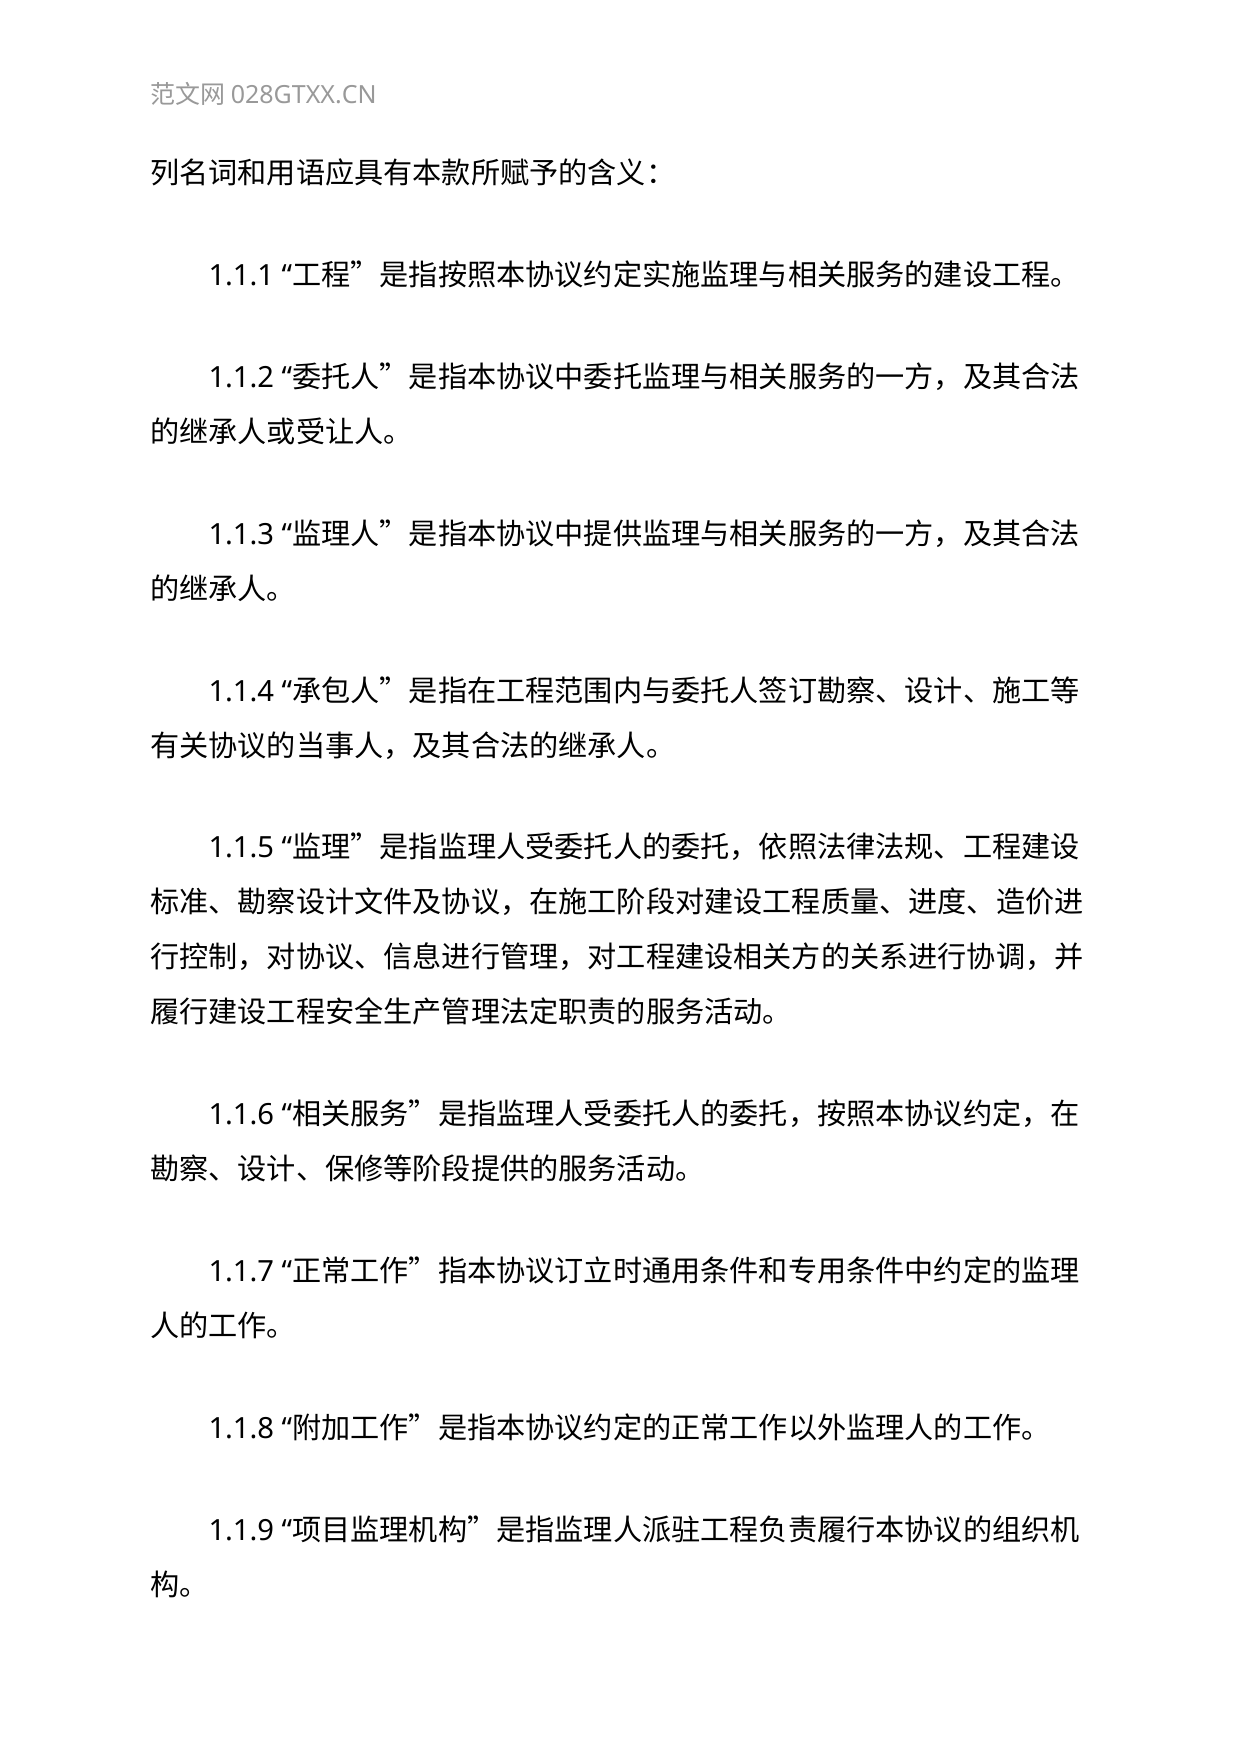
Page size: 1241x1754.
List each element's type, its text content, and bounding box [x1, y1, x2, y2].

text 1.1.3 “监理人”是指本协议中提供监理与相关服务的一方，及其合法的继承人。 [150, 511, 1090, 608]
text 1.1.6 “相关服务”是指监理人受委托人的委托，按照本协议约定，在勘察、设计、保修等阶段提供的服务活动。 [150, 1091, 1090, 1188]
text 1.1.1 “工程”是指按照本协议约定实施监理与相关服务的建设工程。 [150, 252, 1090, 294]
text 1.1.7 “正常工作”指本协议订立时通用条件和专用条件中约定的监理人的工作。 [150, 1247, 1090, 1345]
text 1.1.8 “附加工作”是指本协议约定的正常工作以外监理人的工作。 [150, 1404, 1090, 1447]
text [150, 150, 1090, 192]
text 1.1.5 “监理”是指监理人受委托人的委托，依照法律法规、工程建设标准、勘察设计文件及协议，在施工阶段对建设工程质量、进度、造价进行控制，对协议、信息进行管理，对工程建设相关方的关系进行协调，并履行建设工程安全生产管理法定职责的服务活动。 [150, 824, 1090, 1031]
text 1.1.9 “项目监理机构”是指监理人派驻工程负责履行本协议的组织机构。 [150, 1506, 1090, 1603]
text 1.1.4 “承包人”是指在工程范围内与委托人签订勘察、设计、施工等有关协议的当事人，及其合法的继承人。 [150, 667, 1090, 764]
text 1.1.2 “委托人”是指本协议中委托监理与相关服务的一方，及其合法的继承人或受让人。 [150, 354, 1090, 451]
